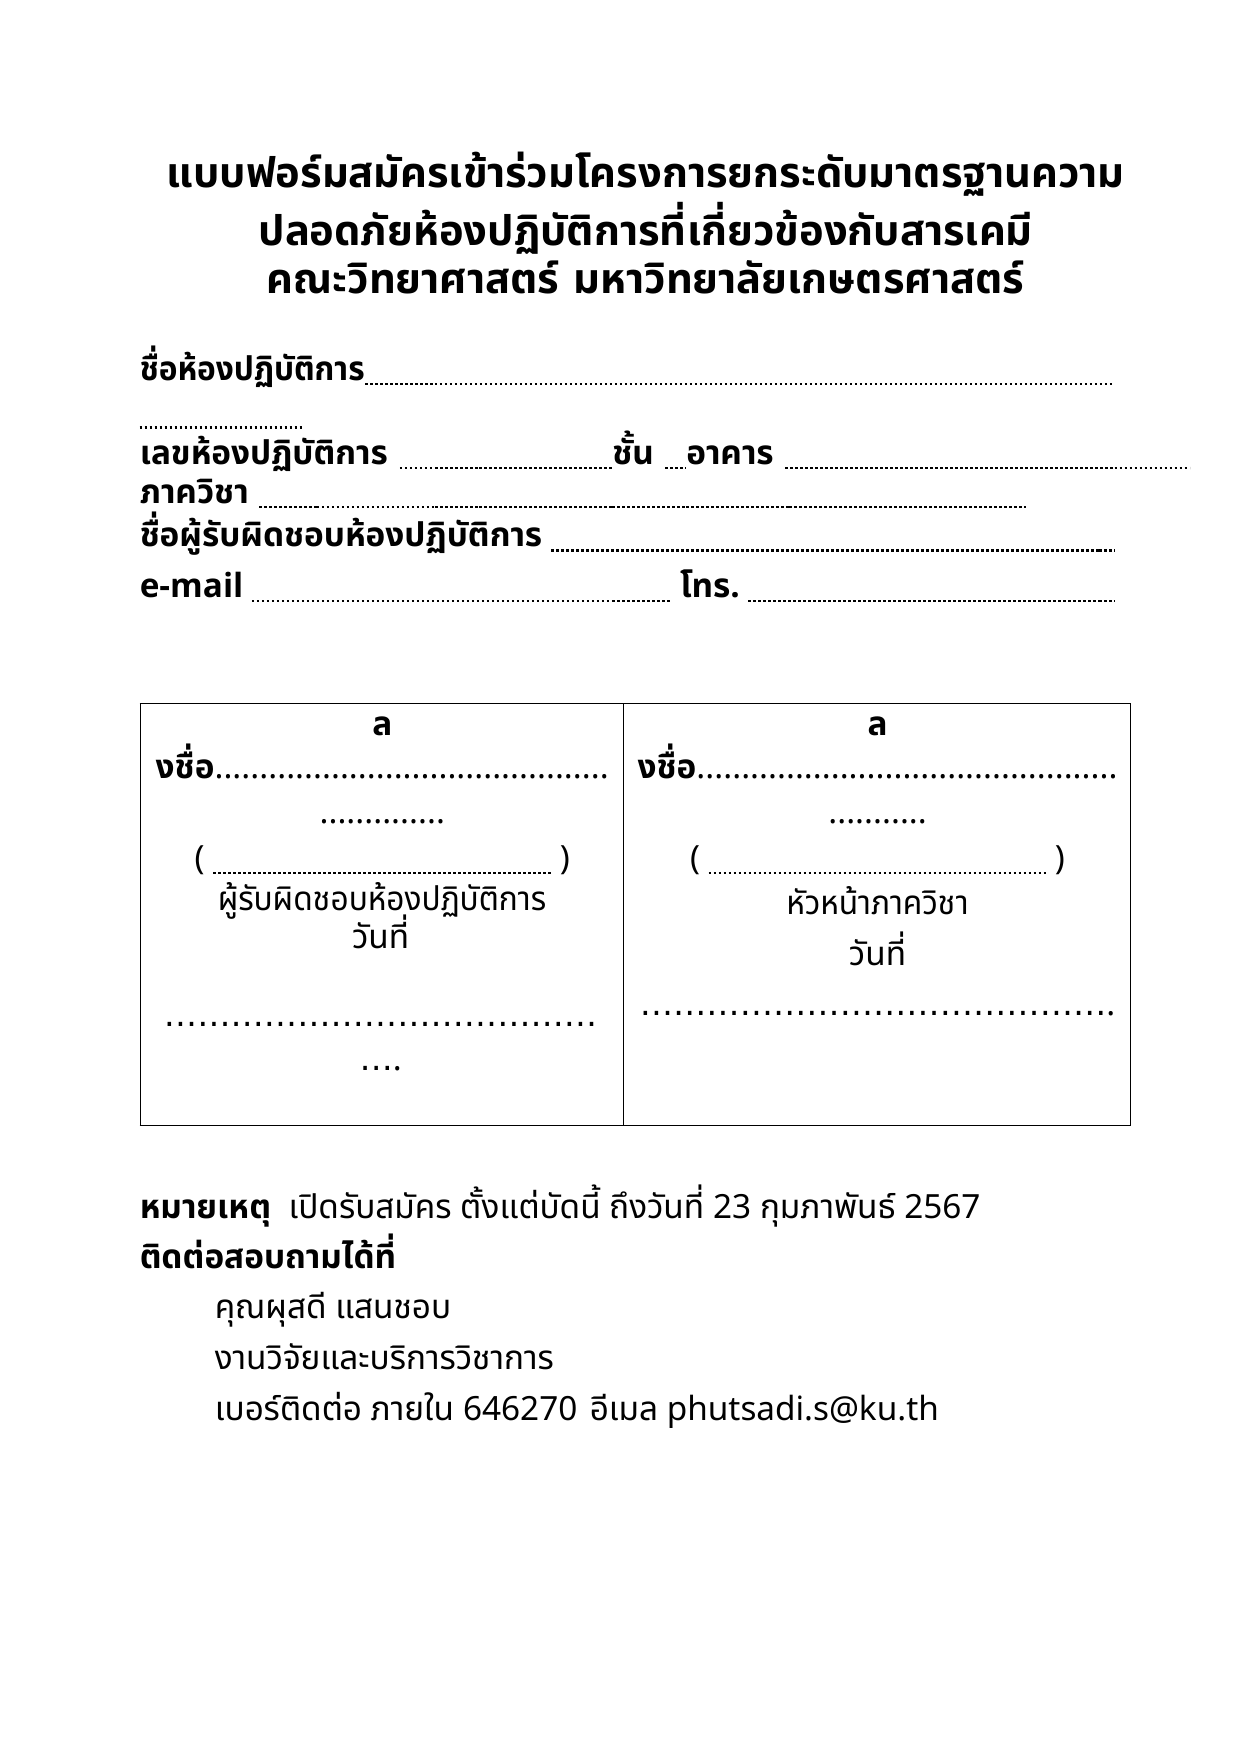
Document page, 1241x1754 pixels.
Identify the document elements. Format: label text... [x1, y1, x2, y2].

text ชื่อผู้รับผิดชอบห้องปฏิบัติการ [139, 511, 1143, 562]
text งานวิจัยและบริการวิชาการ [214, 1334, 1152, 1384]
text เลขห้องปฏิบัติการ ชั้น อาคาร [139, 433, 1139, 472]
table_header ลงชื่อ.......................................................... ( ) หัวหน้าภาควิชา วันที่ [624, 704, 1130, 1125]
text เบอร์ติดต่อ ภายใน 646270 อีเมล phutsadi.s@ku.th [214, 1384, 1152, 1435]
table_header ลงชื่อ.......................................................... ( ) ผู้รับผิดชอบห้องปฏิบัติการ วันที่ [141, 704, 623, 1125]
text ภาควิชา [139, 472, 1139, 511]
text ติดต่อสอบถามได้ที่ [139, 1233, 1152, 1283]
text คณะวิทยาศาสตร์ มหาวิทยาลัยเกษตรศาสตร์ [139, 255, 1152, 304]
text คุณผุสดี แสนชอบ [214, 1283, 1152, 1334]
text ชื่อห้องปฏิบัติการ [139, 349, 1143, 433]
text แบบฟอร์มสมัครเข้าร่วมโครงการยกระดับมาตรฐานความปลอดภัยห้องปฏิบัติการที่เกี่ยวข้องกับสารเคมี [139, 144, 1152, 255]
text หมายเหตุ เปิดรับสมัคร ตั้งแต่บัดนี้ ถึงวันที่ 23 กุมภาพันธ์ 2567 [139, 1182, 1152, 1233]
text e-mail โทร. [139, 562, 1143, 612]
